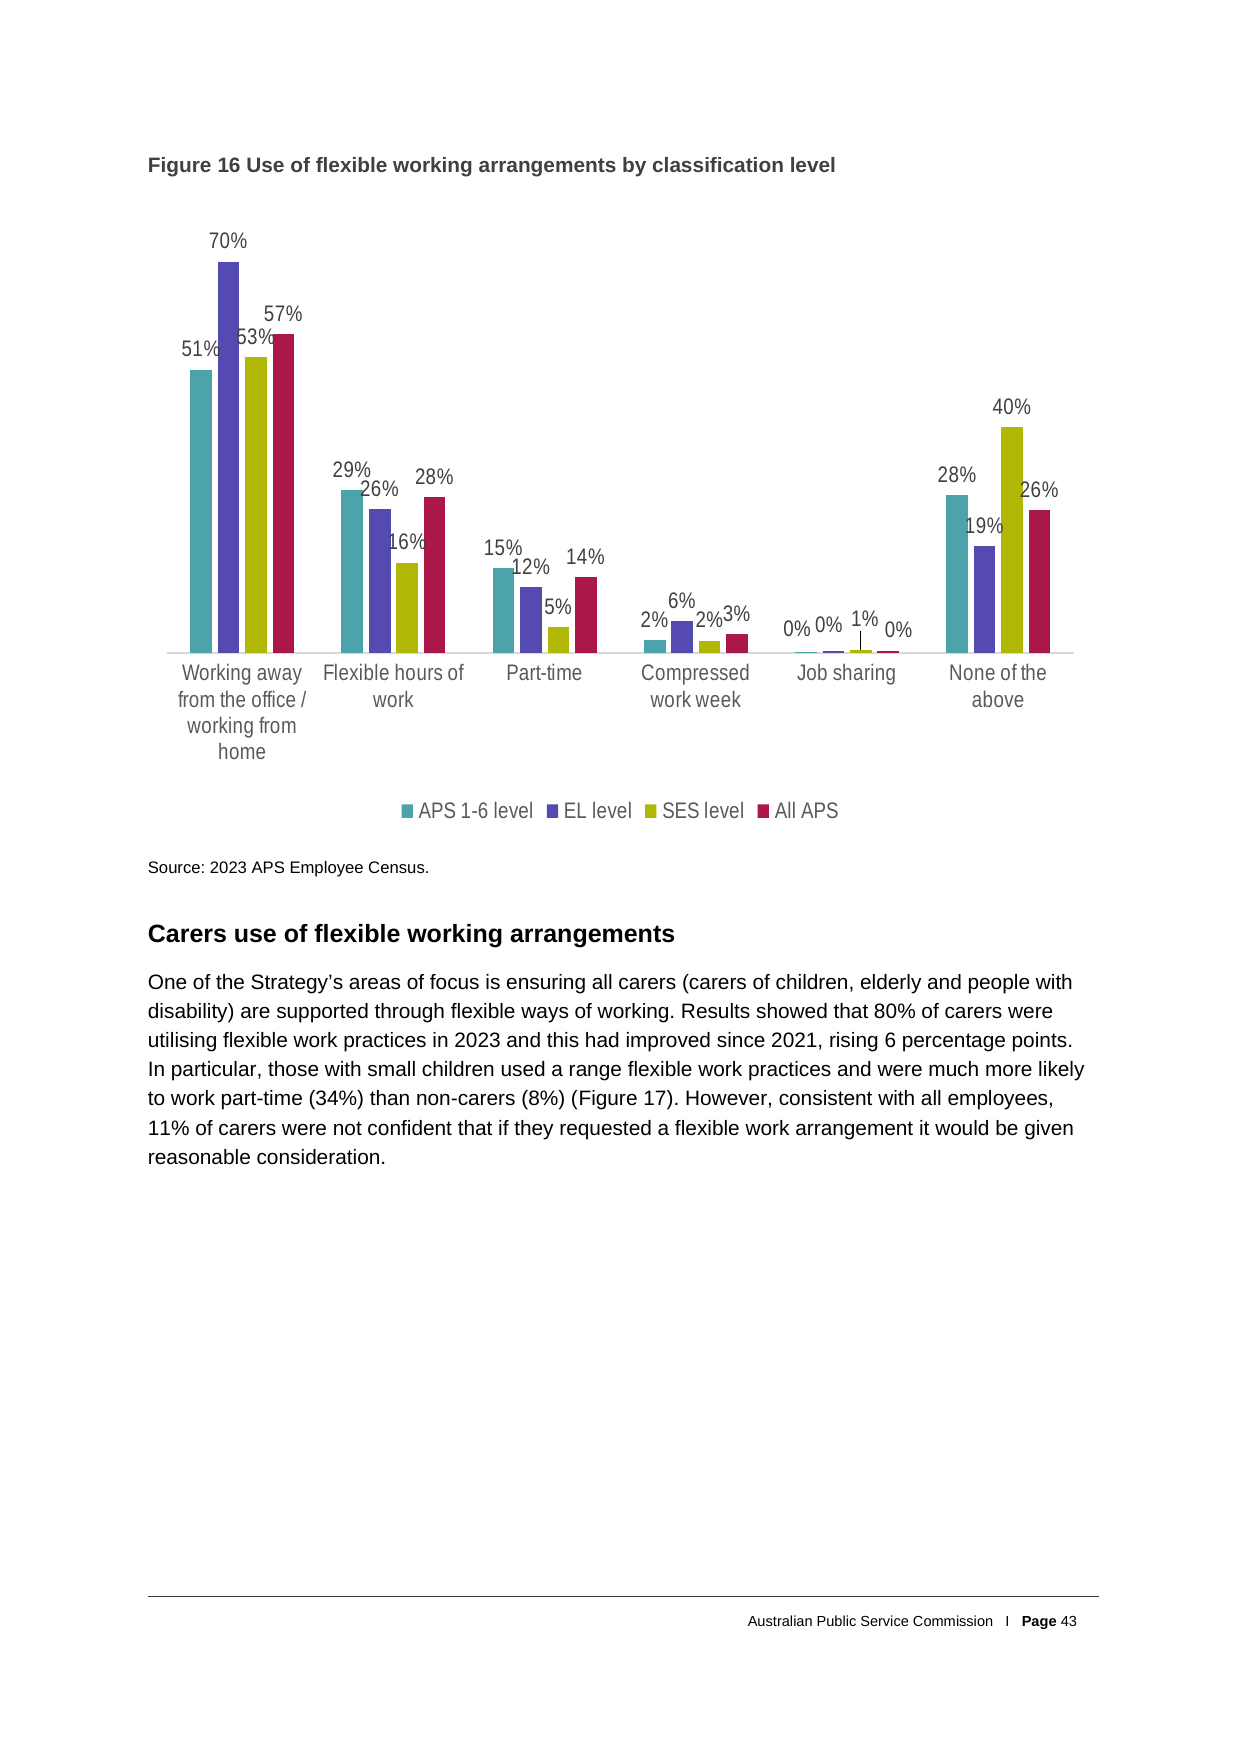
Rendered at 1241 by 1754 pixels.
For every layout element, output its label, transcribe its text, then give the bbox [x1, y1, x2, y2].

text Source: 2023 APS Employee Census. [148, 848, 1092, 877]
text One of the Strategy’s areas of focus is ensuring all carers (carers of children, elderly and people with disability) are supported through flexible ways of working. Results showed that 80% of carers were utilising flexible work practices in 2023 and this had improved since 2021, rising 6 percentage points. In particular, those with small children used a range flexible work practices and were much more likely to work part-time (34%) than non-carers (8%) (Figure 17). However, consistent with all employees, 11% of carers were not confident that if they requested a flexible work arrangement it would be given reasonable consideration. [148, 964, 1092, 1168]
subtitle Carers use of flexible working arrangements [148, 919, 1092, 948]
subtitle Figure 16 Use of flexible working arrangements by classification level [148, 148, 1092, 177]
